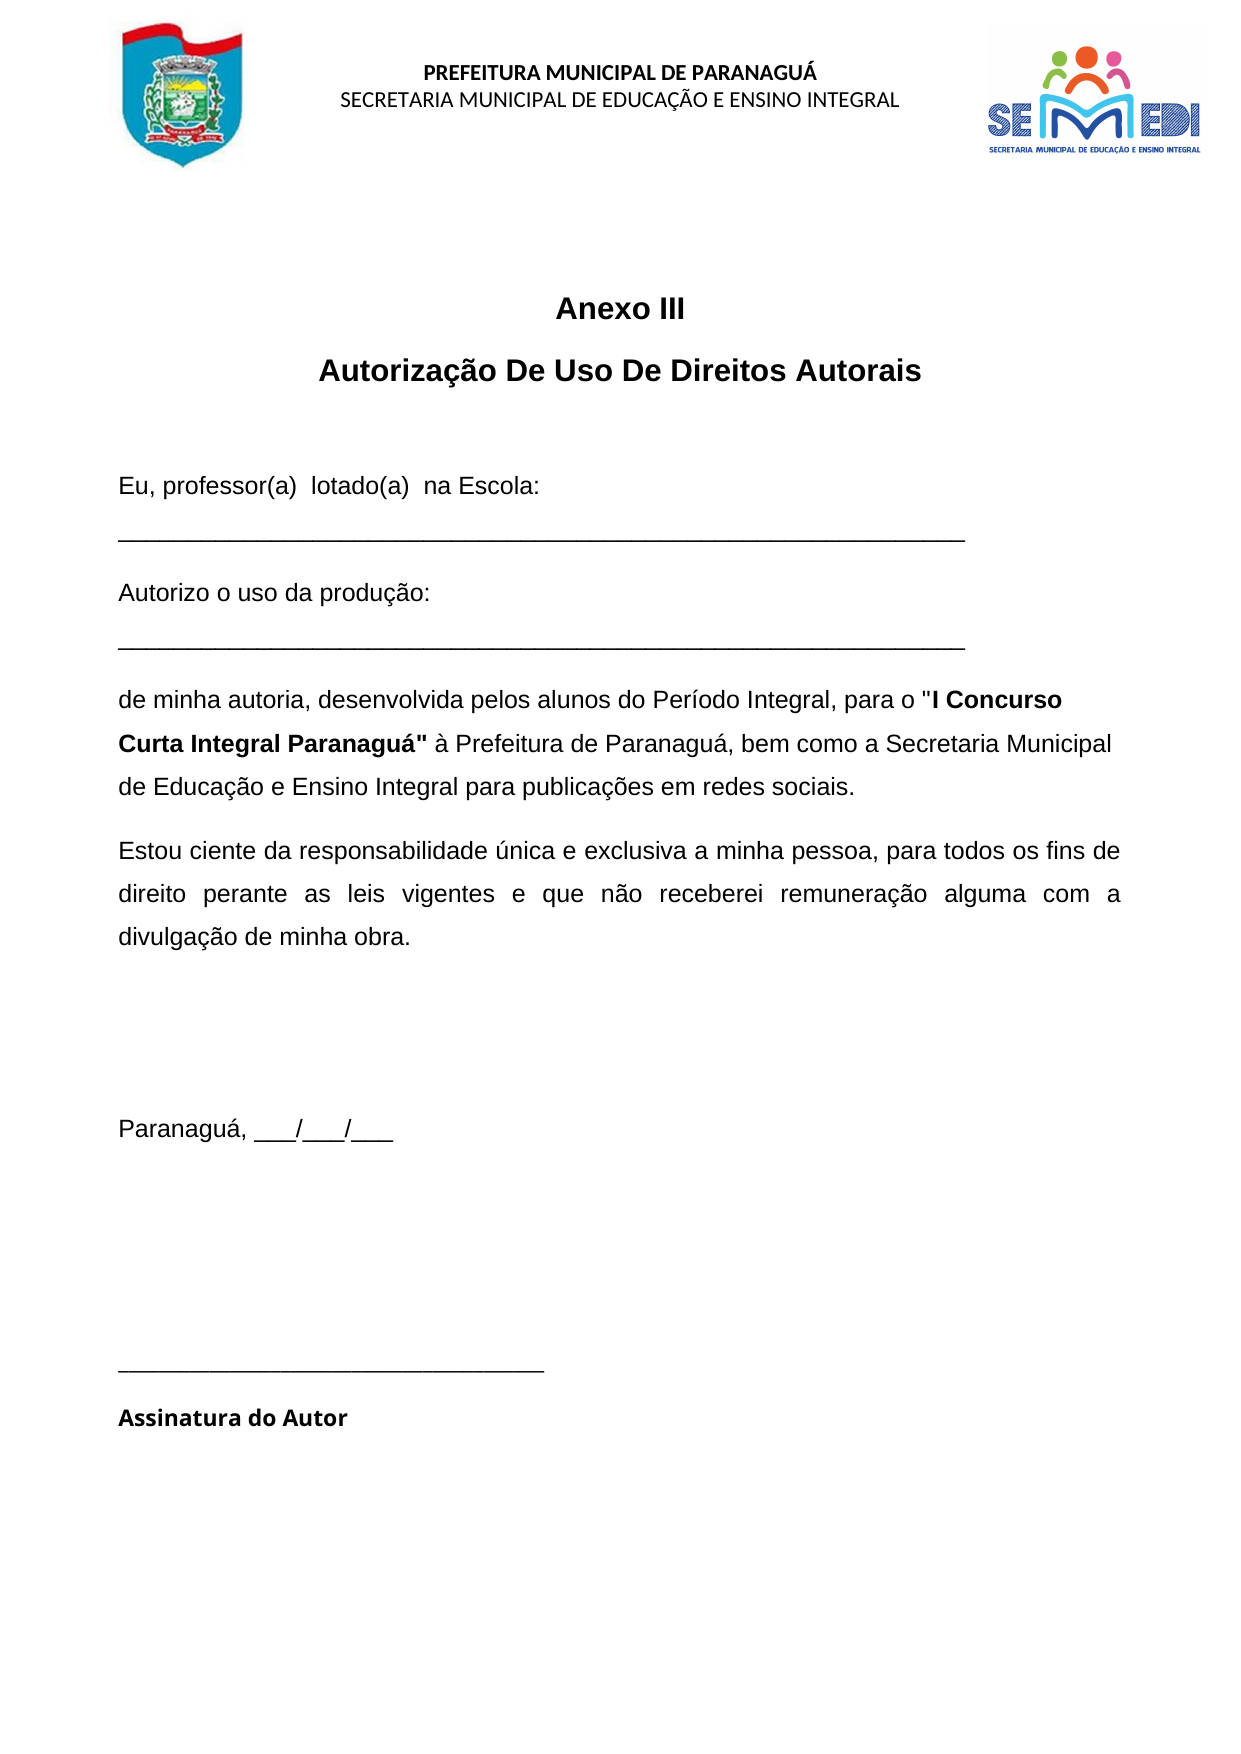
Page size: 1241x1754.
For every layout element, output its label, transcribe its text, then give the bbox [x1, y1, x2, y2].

text Estou ciente da responsabilidade única e exclusiva a minha pessoa, para todos os fins de direito perante as leis vigentes e que não receberei remuneração alguma com a divulgação de minha obra. [118, 836, 1122, 951]
text Eu, professor(a) lotado(a) na Escola: _____________________________________________________________ [118, 471, 1122, 543]
picture [987, 23, 1204, 158]
text Autorização De Uso De Direitos Autorais [118, 352, 1122, 388]
text Anexo III [118, 290, 1122, 326]
text Autorizo o uso da produção: _____________________________________________________________ [118, 578, 1122, 650]
picture [109, 15, 246, 171]
text __________________________________________ [118, 1345, 1122, 1376]
text Paranaguá, ___/___/___ [118, 1114, 1122, 1143]
text Assinatura do Autor [118, 1402, 1122, 1433]
text de minha autoria, desenvolvida pelos alunos do Período Integral, para o "I Concurso Curta Integral Paranaguá" à Prefeitura de Paranaguá, bem como a Secretaria Municipal de Educação e Ensino Integral para publicações em redes sociais. [118, 686, 1122, 801]
